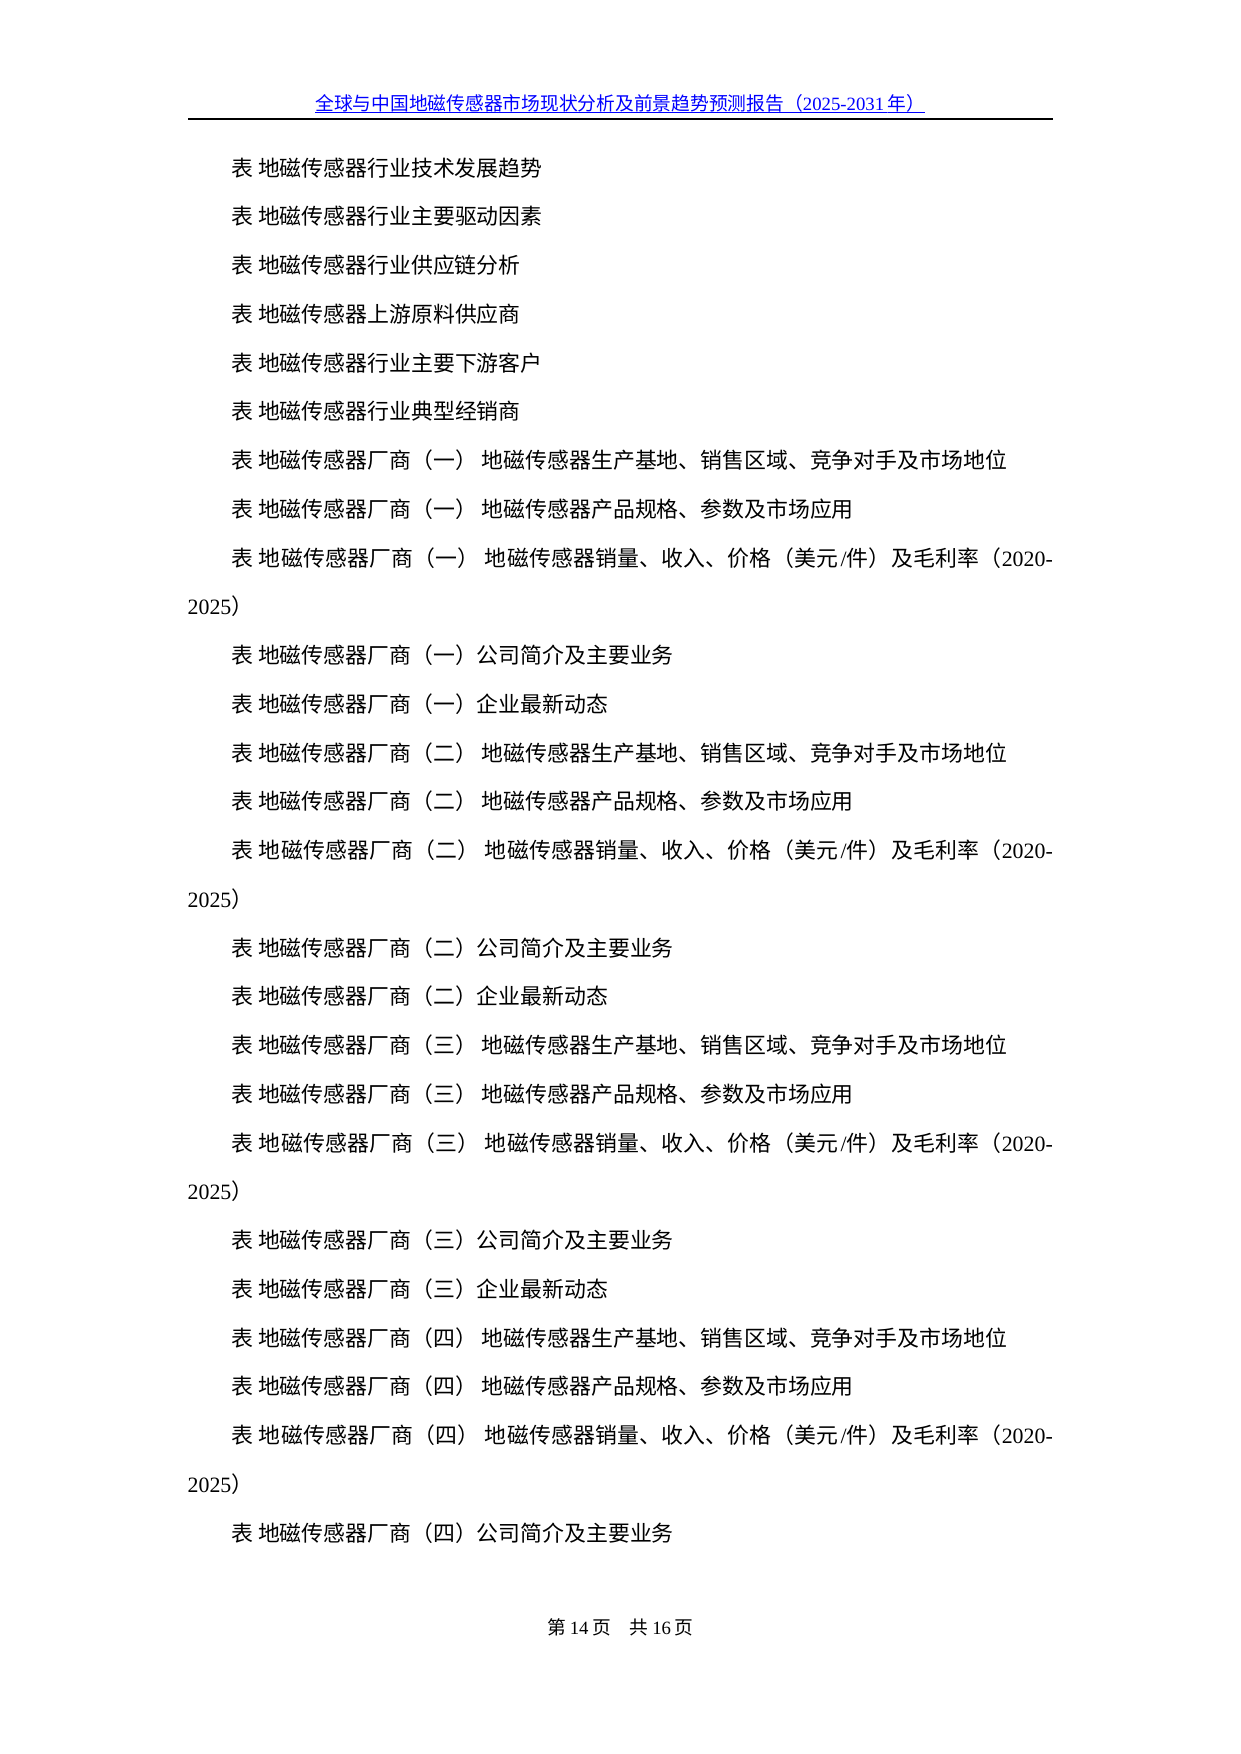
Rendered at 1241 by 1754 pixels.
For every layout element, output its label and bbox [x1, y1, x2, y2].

text [187, 150, 1053, 1548]
